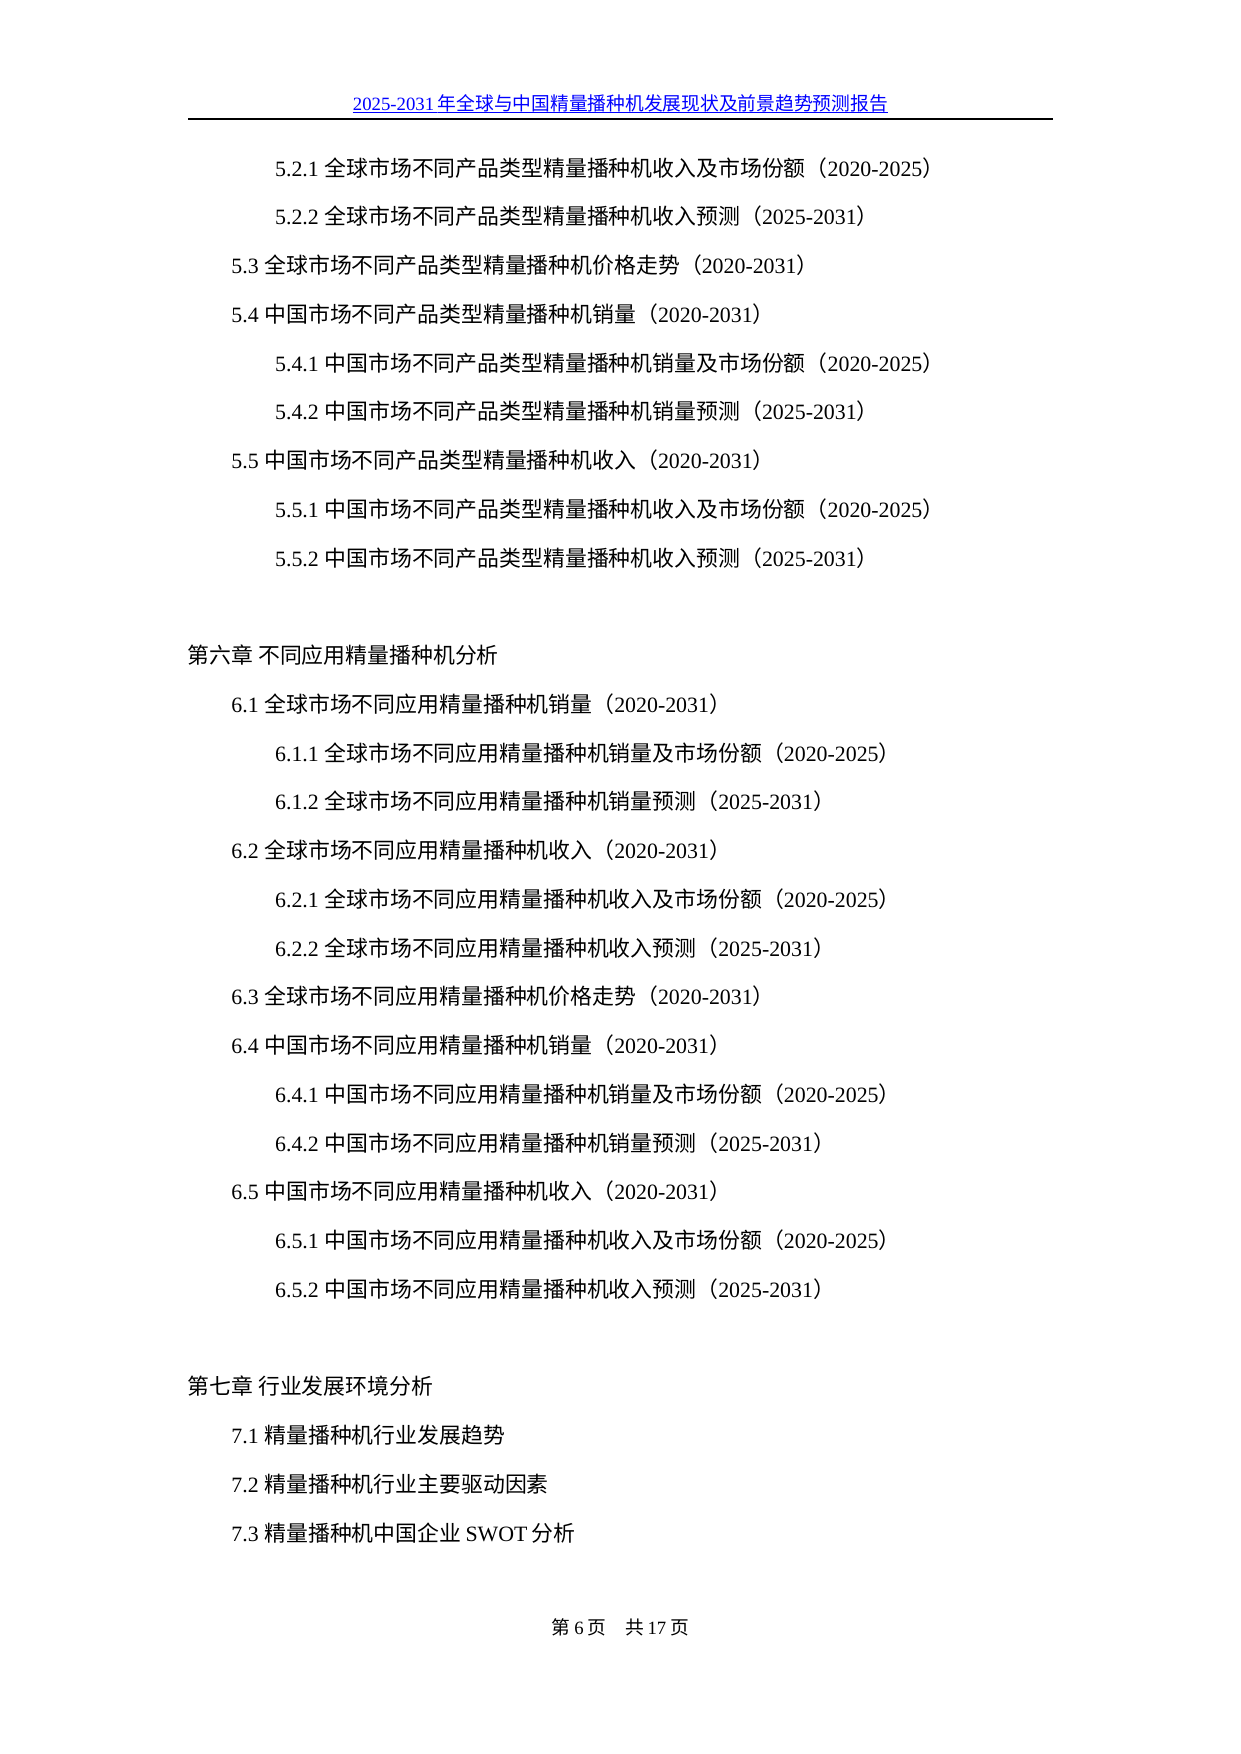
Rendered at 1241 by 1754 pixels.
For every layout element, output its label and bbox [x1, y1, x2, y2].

text [187, 150, 1053, 1548]
